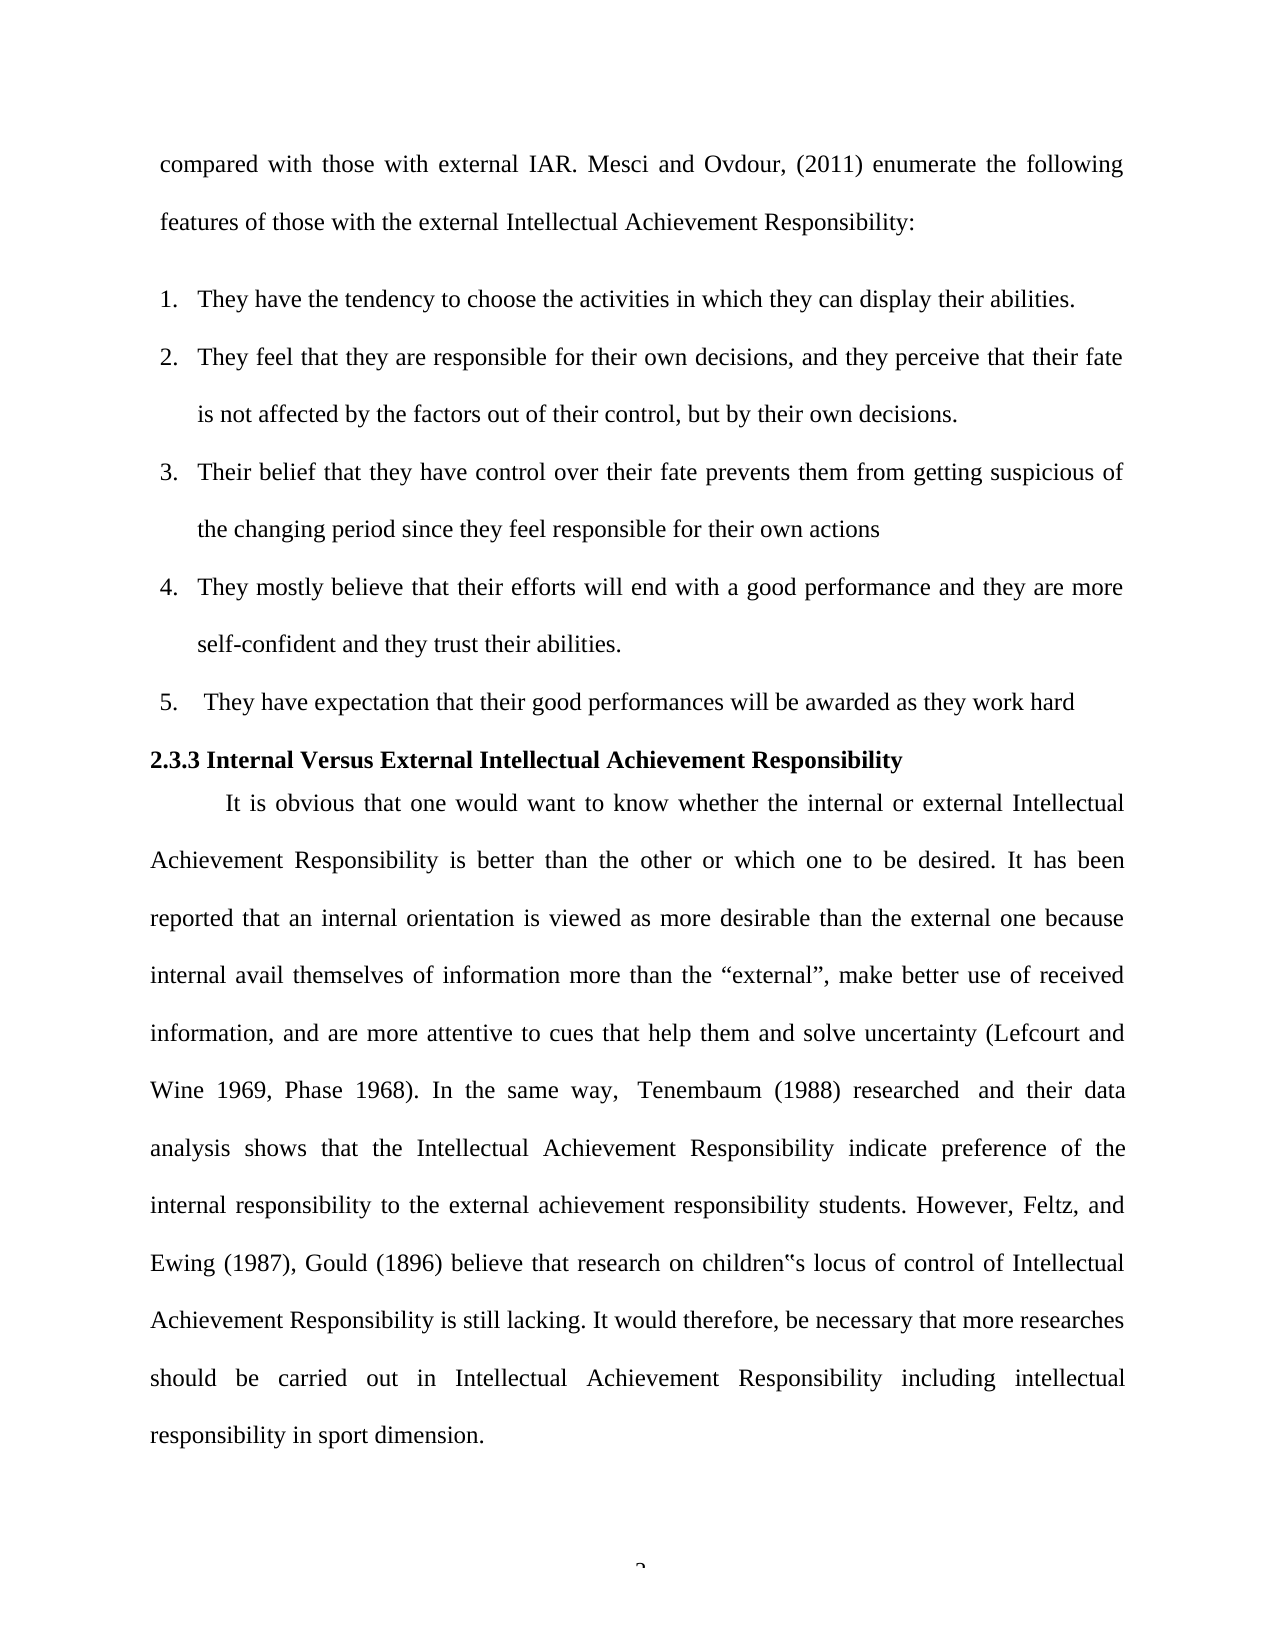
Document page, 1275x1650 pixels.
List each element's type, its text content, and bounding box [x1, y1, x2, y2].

list They mostly believe that their efforts will end with a good performance and they are more self-confident and they trust their abilities. [159, 572, 1125, 658]
list They have expectation that their good performances will be awarded as they work hard [159, 687, 1169, 716]
list Their belief that they have control over their fate prevents them from getting suspicious of the changing period since they feel responsible for their own actions [159, 457, 1125, 543]
list They have the tendency to choose the activities in which they can display their abilities. [159, 284, 1169, 313]
text compared with those with external IAR. Mesci and Ovdour, (2011) enumerate the following features of those with the external Intellectual Achievement Responsibility: [159, 149, 1125, 235]
subtitle Internal Versus External Intellectual Achievement Responsibility [150, 745, 1169, 774]
text It is obvious that one would want to know whether the internal or external Intellectual Achievement Responsibility is better than the other or which one to be desired. It has been reported that an internal orientation is viewed as more desirable than the external one because internal avail themselves of information more than the “external”, make better use of received information, and are more attentive to cues that help them and solve uncertainty (Lefcourt and Wine 1969, Phase 1968). In the same way, Tenembaum (1988) researched and their data analysis shows that the Intellectual Achievement Responsibility indicate preference of the internal responsibility to the external achievement responsibility students. However, Feltz, and Ewing (1987), Gould (1896) believe that research on children‟s locus of control of Intellectual Achievement Responsibility is still lacking. It would therefore, be necessary that more researches should be carried out in Intellectual Achievement Responsibility including intellectual responsibility in sport dimension. [150, 788, 1126, 1449]
list They feel that they are responsible for their own decisions, and they perceive that their fate is not affected by the factors out of their control, but by their own decisions. [159, 342, 1124, 428]
